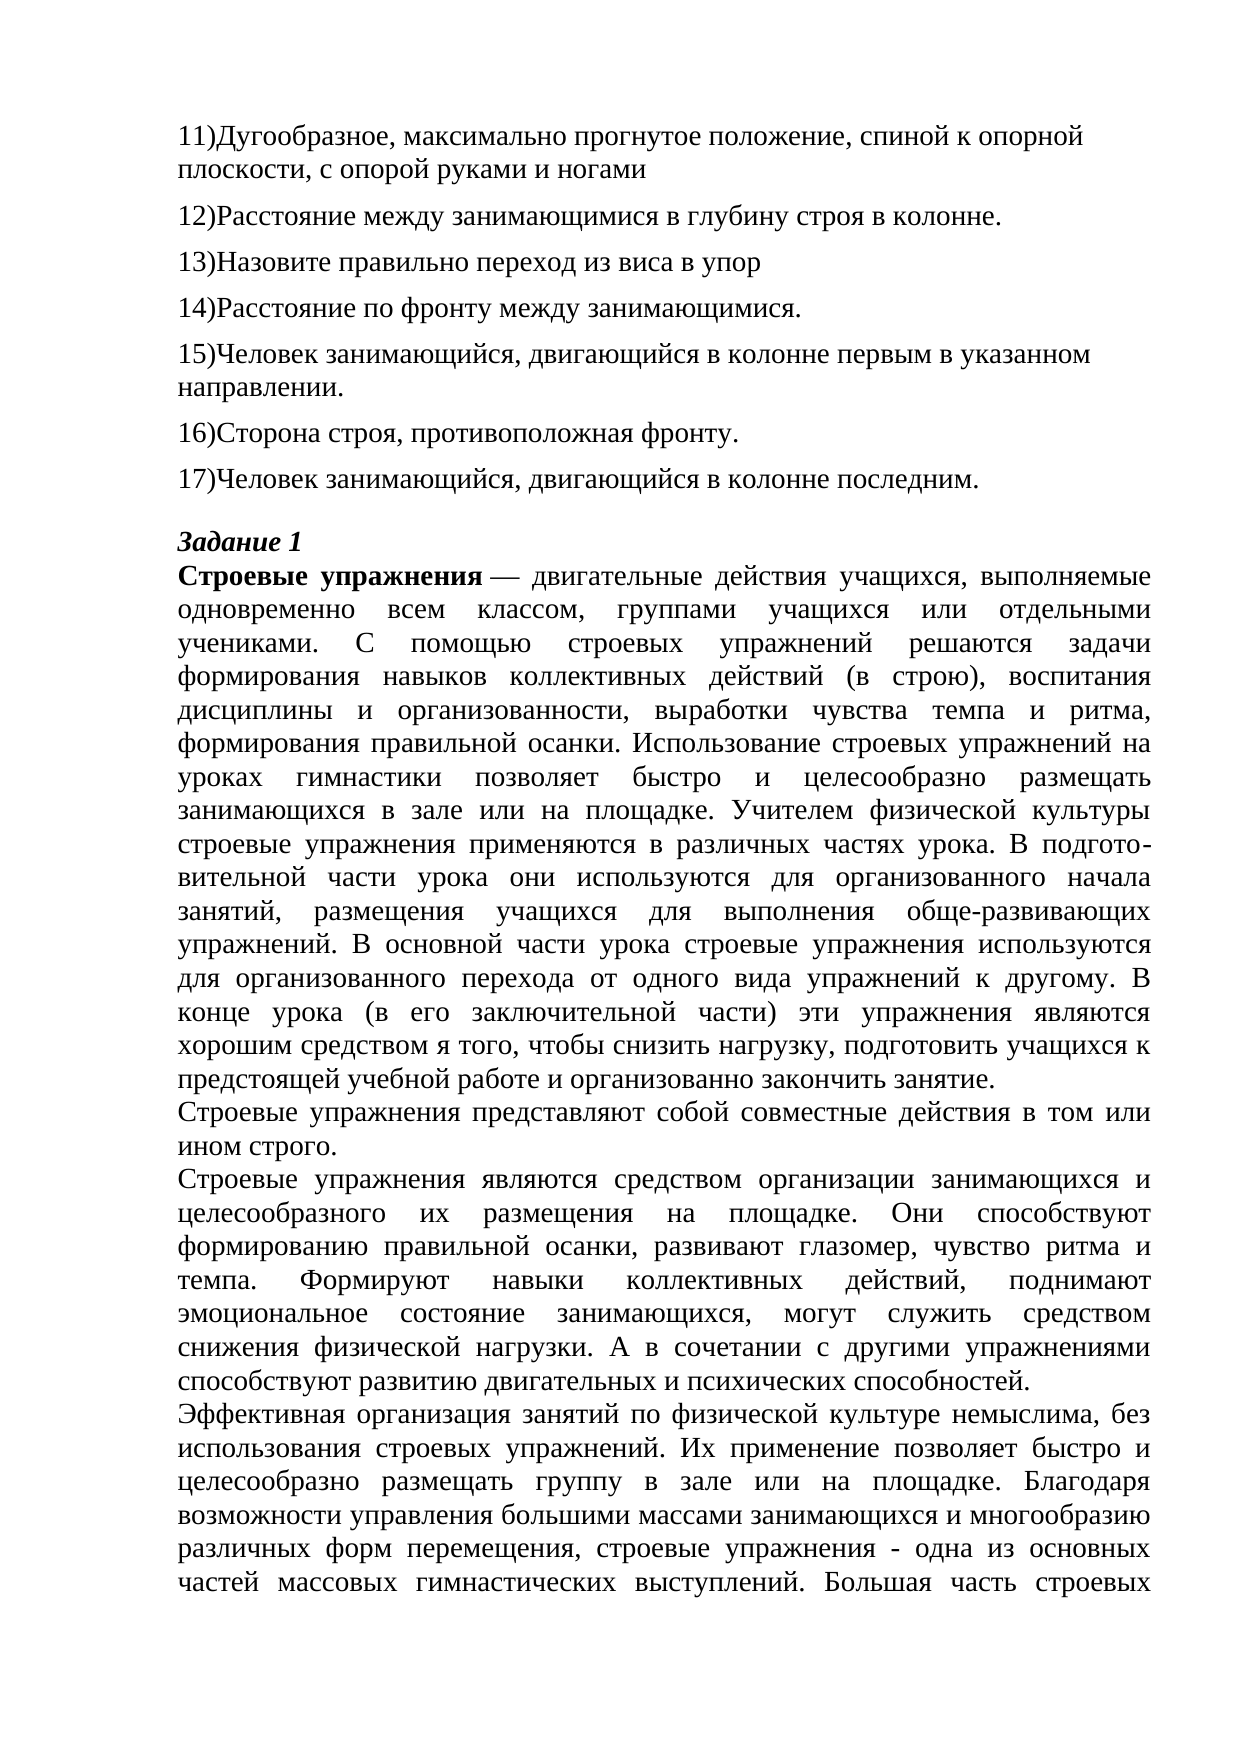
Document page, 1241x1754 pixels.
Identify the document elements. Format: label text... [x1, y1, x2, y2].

text Задание 1 [177, 524, 1152, 558]
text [177, 1396, 1152, 1597]
text 15)Человек занимающийся, двигающийся в колонне первым в указанном направлении. [177, 336, 1152, 403]
text Строевые упражнения — двигательные действия учащихся, выполняемые одновременно всем классом, группами учащихся или отдельными учениками. С помощью строевых упражнений решаются задачи формирования навыков коллективных действий (в строю), воспитания дисциплины и организованности, выработки чувства темпа и ритма, формирования правильной осанки. Использование строевых упражнений на уроках гимнастики позволяет быстро и целесообразно размещать занимающихся в зале или на площадке. Учителем физической культуры строевые упражнения применяются в различных частях урока. В подготовительной части урока они используются для организованного начала занятий, размещения учащихся для выполнения обще-развивающих упражнений. В основной части урока строевые упражнения используются для организованного перехода от одного вида упражнений к другому. В конце урока (в его заключительной части) эти упражнения являются хорошим средством я того, чтобы снизить нагрузку, подготовить учащихся к предстоящей учебной работе и организованно закончить занятие. [177, 558, 1152, 1094]
text 16)Сторона строя, противоположная фронту. [177, 415, 1152, 449]
text 11)Дугообразное, максимально прогнутое положение, спиной к опорной плоскости, с опорой руками и ногами [177, 118, 1152, 185]
text 12)Расстояние между занимающимися в глубину строя в колонне. [177, 198, 1152, 231]
text 17)Человек занимающийся, двигающийся в колонне последним. [177, 461, 1152, 495]
text 14)Расстояние по фронту между занимающимися. [177, 290, 1152, 323]
text 13)Назовите правильно переход из виса в упор [177, 244, 1152, 277]
text Строевые упражнения представляют собой совместные действия в том или ином строго. [177, 1094, 1152, 1161]
text Строевые упражнения являются средством организации занимающихся и целесообразного их размещения на площадке. Они способствуют формированию правильной осанки, развивают глазомер, чувство ритма и темпа. Формируют навыки коллективных действий, поднимают эмоциональное состояние занимающихся, могут служить средством снижения физической нагрузки. А в сочетании с другими упражнениями способствуют развитию двигательных и психических способностей. [177, 1161, 1152, 1396]
